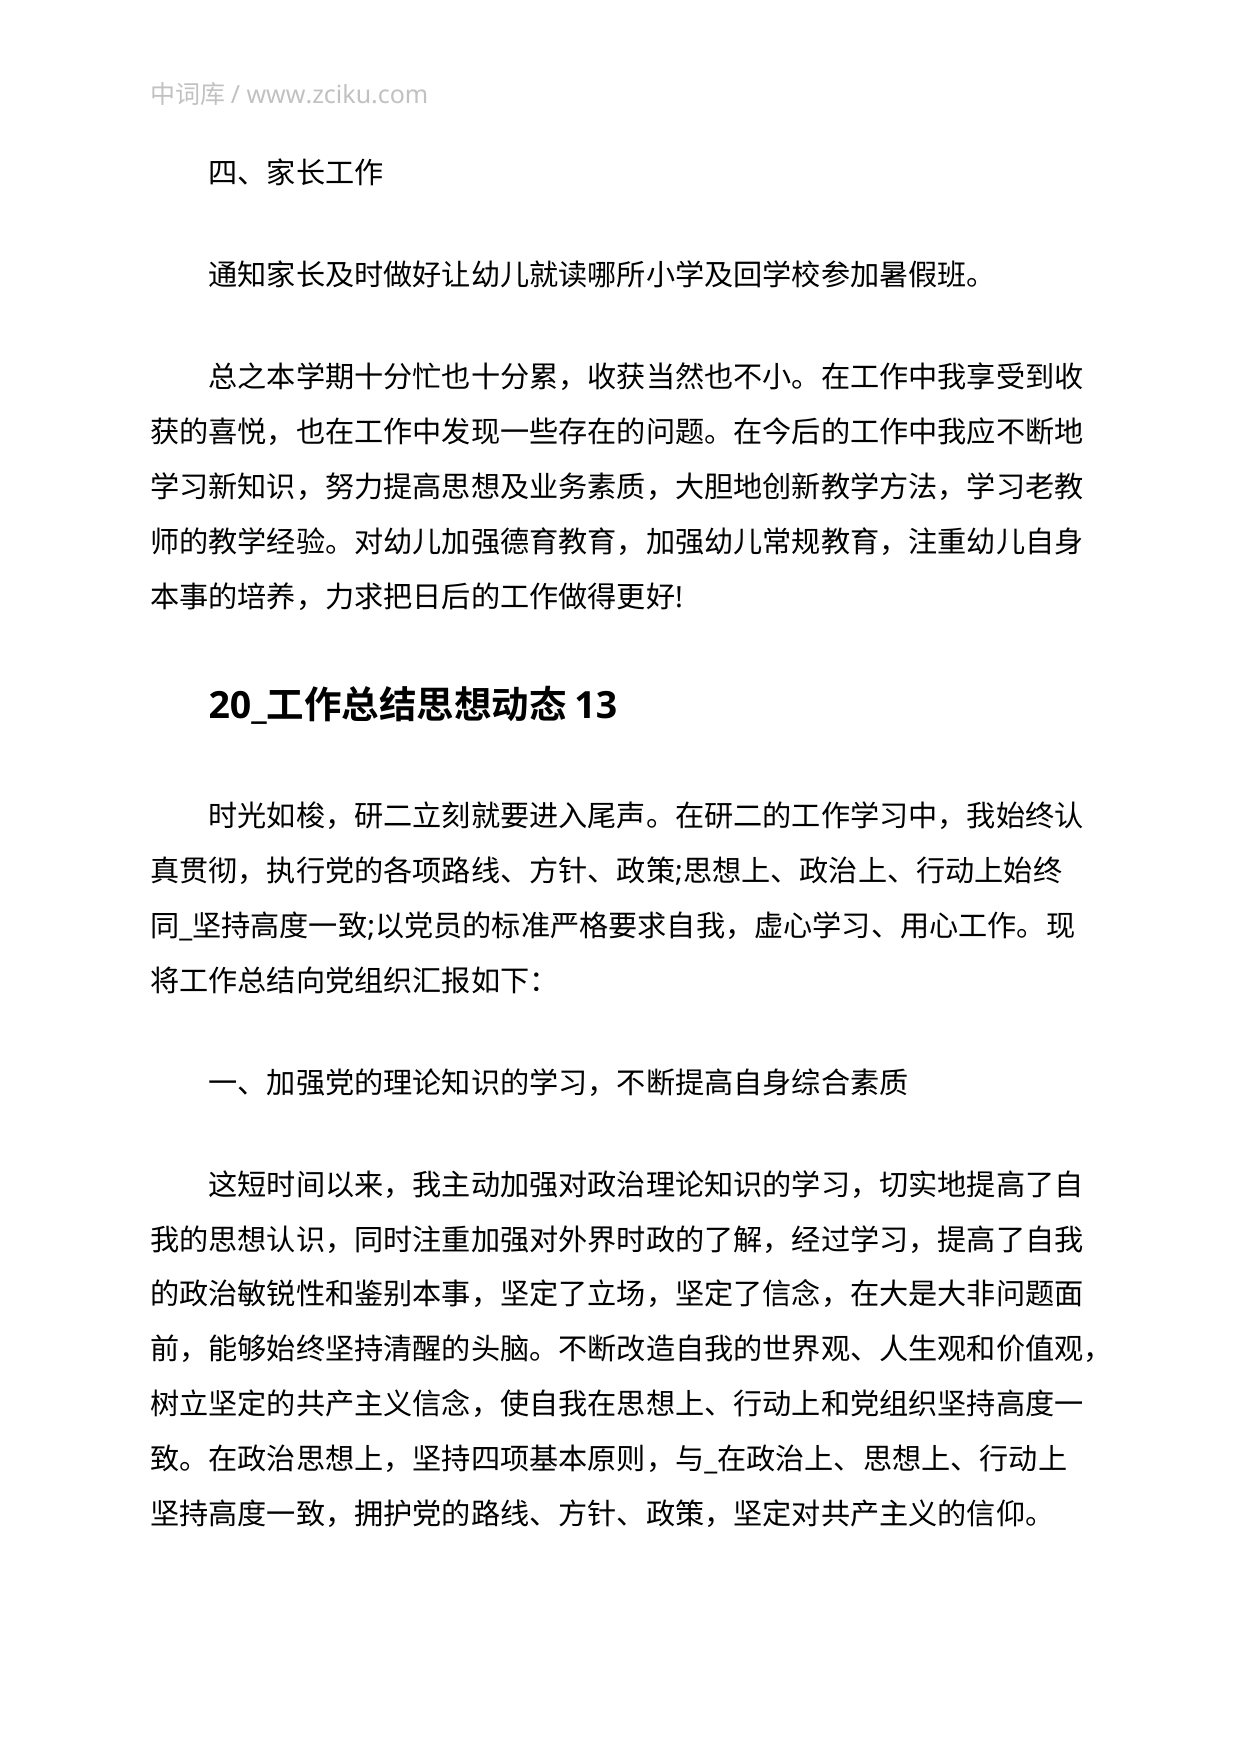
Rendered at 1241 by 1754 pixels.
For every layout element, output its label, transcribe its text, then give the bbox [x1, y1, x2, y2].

text 四、家长工作 [150, 150, 1090, 192]
text 总之本学期十分忙也十分累，收获当然也不小。在工作中我享受到收获的喜悦，也在工作中发现一些存在的问题。在今后的工作中我应不断地学习新知识，努力提高思想及业务素质，大胆地创新教学方法，学习老教师的教学经验。对幼儿加强德育教育，加强幼儿常规教育，注重幼儿自身本事的培养，力求把日后的工作做得更好! [150, 353, 1090, 616]
text 时光如梭，研二立刻就要进入尾声。在研二的工作学习中，我始终认真贯彻，执行党的各项路线、方针、政策;思想上、政治上、行动上始终同_坚持高度一致;以党员的标准严格要求自我，虚心学习、用心工作。现将工作总结向党组织汇报如下： [150, 793, 1090, 1000]
text 这短时间以来，我主动加强对政治理论知识的学习，切实地提高了自我的思想认识，同时注重加强对外界时政的了解，经过学习，提高了自我的政治敏锐性和鉴别本事，坚定了立场，坚定了信念，在大是大非问题面前，能够始终坚持清醒的头脑。不断改造自我的世界观、人生观和价值观，树立坚定的共产主义信念，使自我在思想上、行动上和党组织坚持高度一致。在政治思想上，坚持四项基本原则，与_在政治上、思想上、行动上坚持高度一致，拥护党的路线、方针、政策，坚定对共产主义的信仰。 [150, 1161, 1090, 1533]
text 通知家长及时做好让幼儿就读哪所小学及回学校参加暑假班。 [150, 252, 1090, 294]
text 一、加强党的理论知识的学习，不断提高自身综合素质 [150, 1059, 1090, 1102]
text 20_工作总结思想动态13 [150, 675, 1090, 729]
